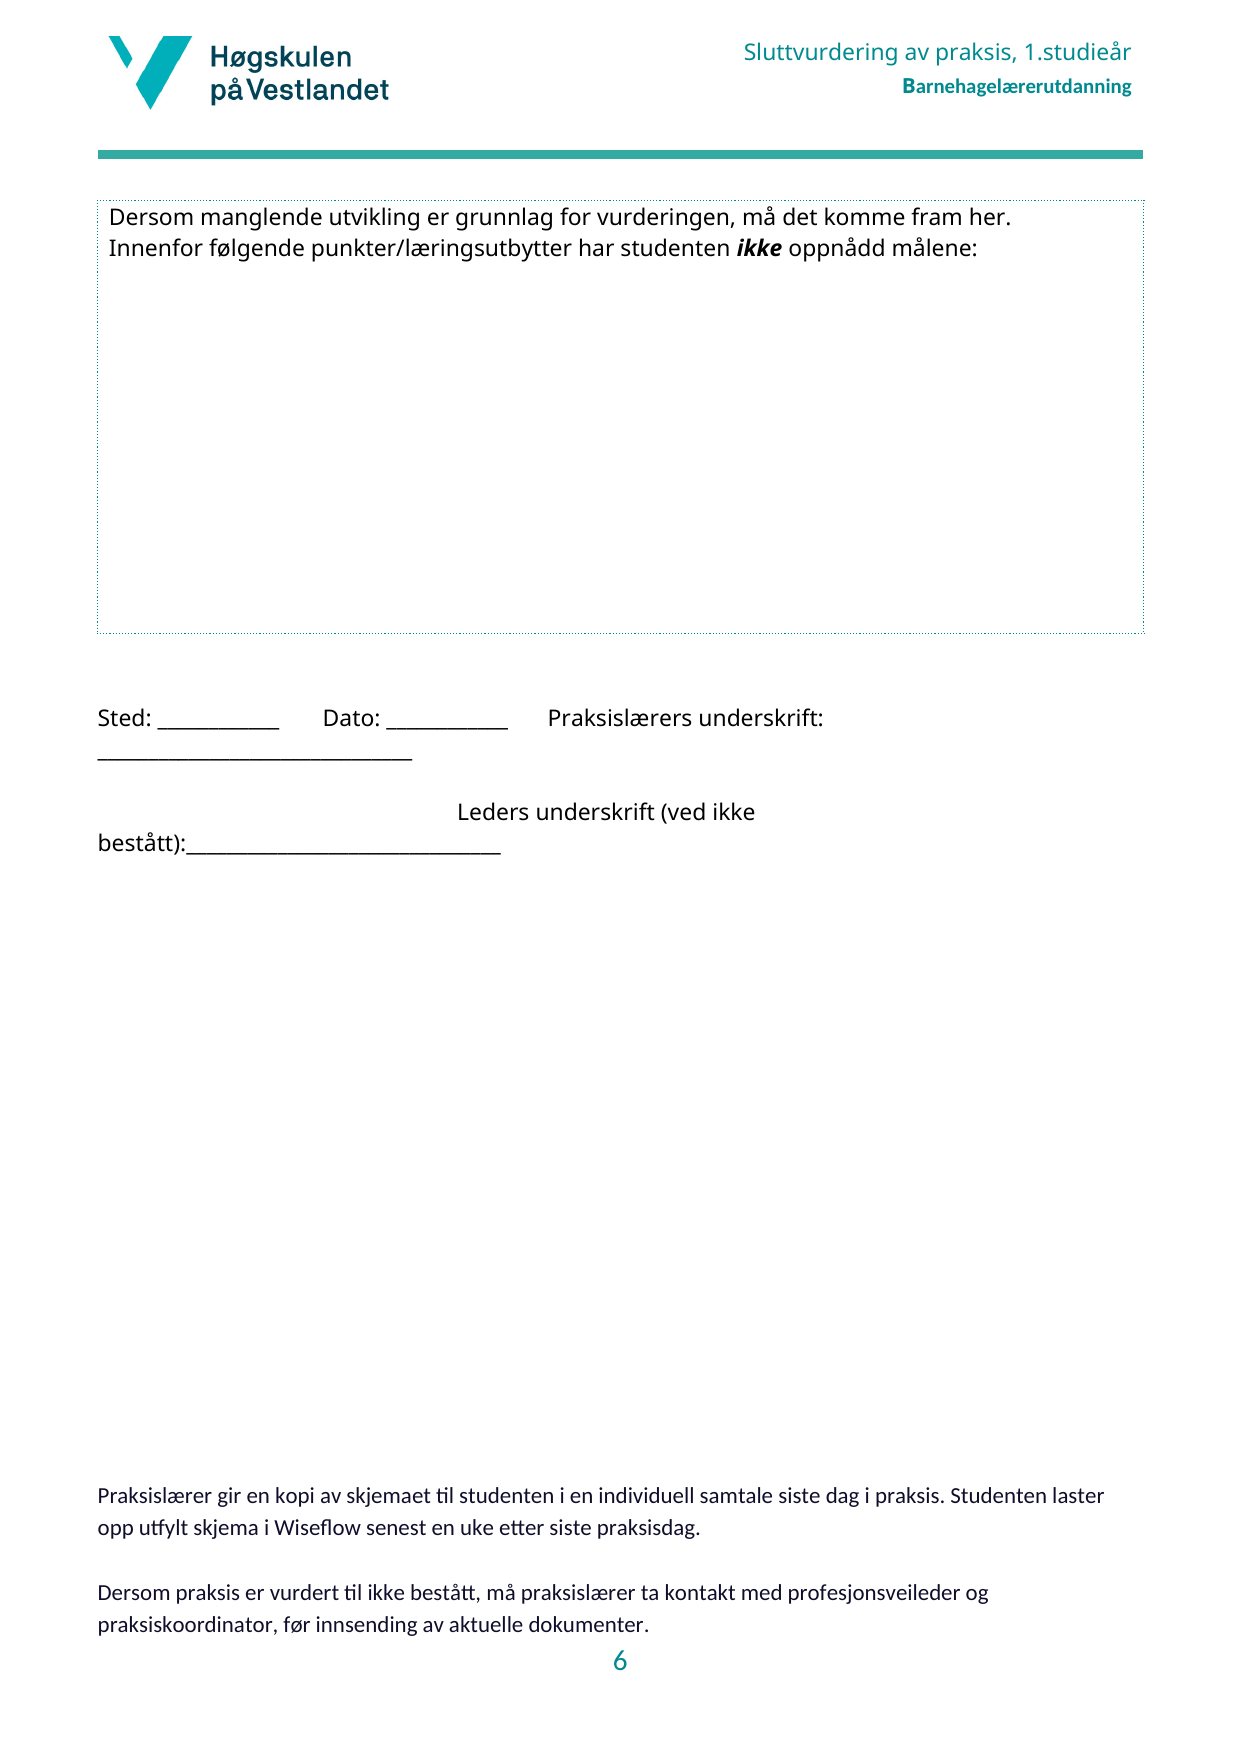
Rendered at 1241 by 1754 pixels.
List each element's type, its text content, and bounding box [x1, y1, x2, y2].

table_cell Dersom manglende utvikling er grunnlag for vurderingen, må det komme fram her. Innenfor følgende punkter/læringsutbytter har studenten ikke oppnådd målene: [98, 200, 1144, 633]
text Leders underskrift (ved ikke bestått):_______________________________ [97, 796, 1143, 858]
picture [108, 36, 389, 110]
text Sted: ____________ Dato: ____________ Praksislærers underskrift: _______________________________ [97, 702, 1143, 764]
